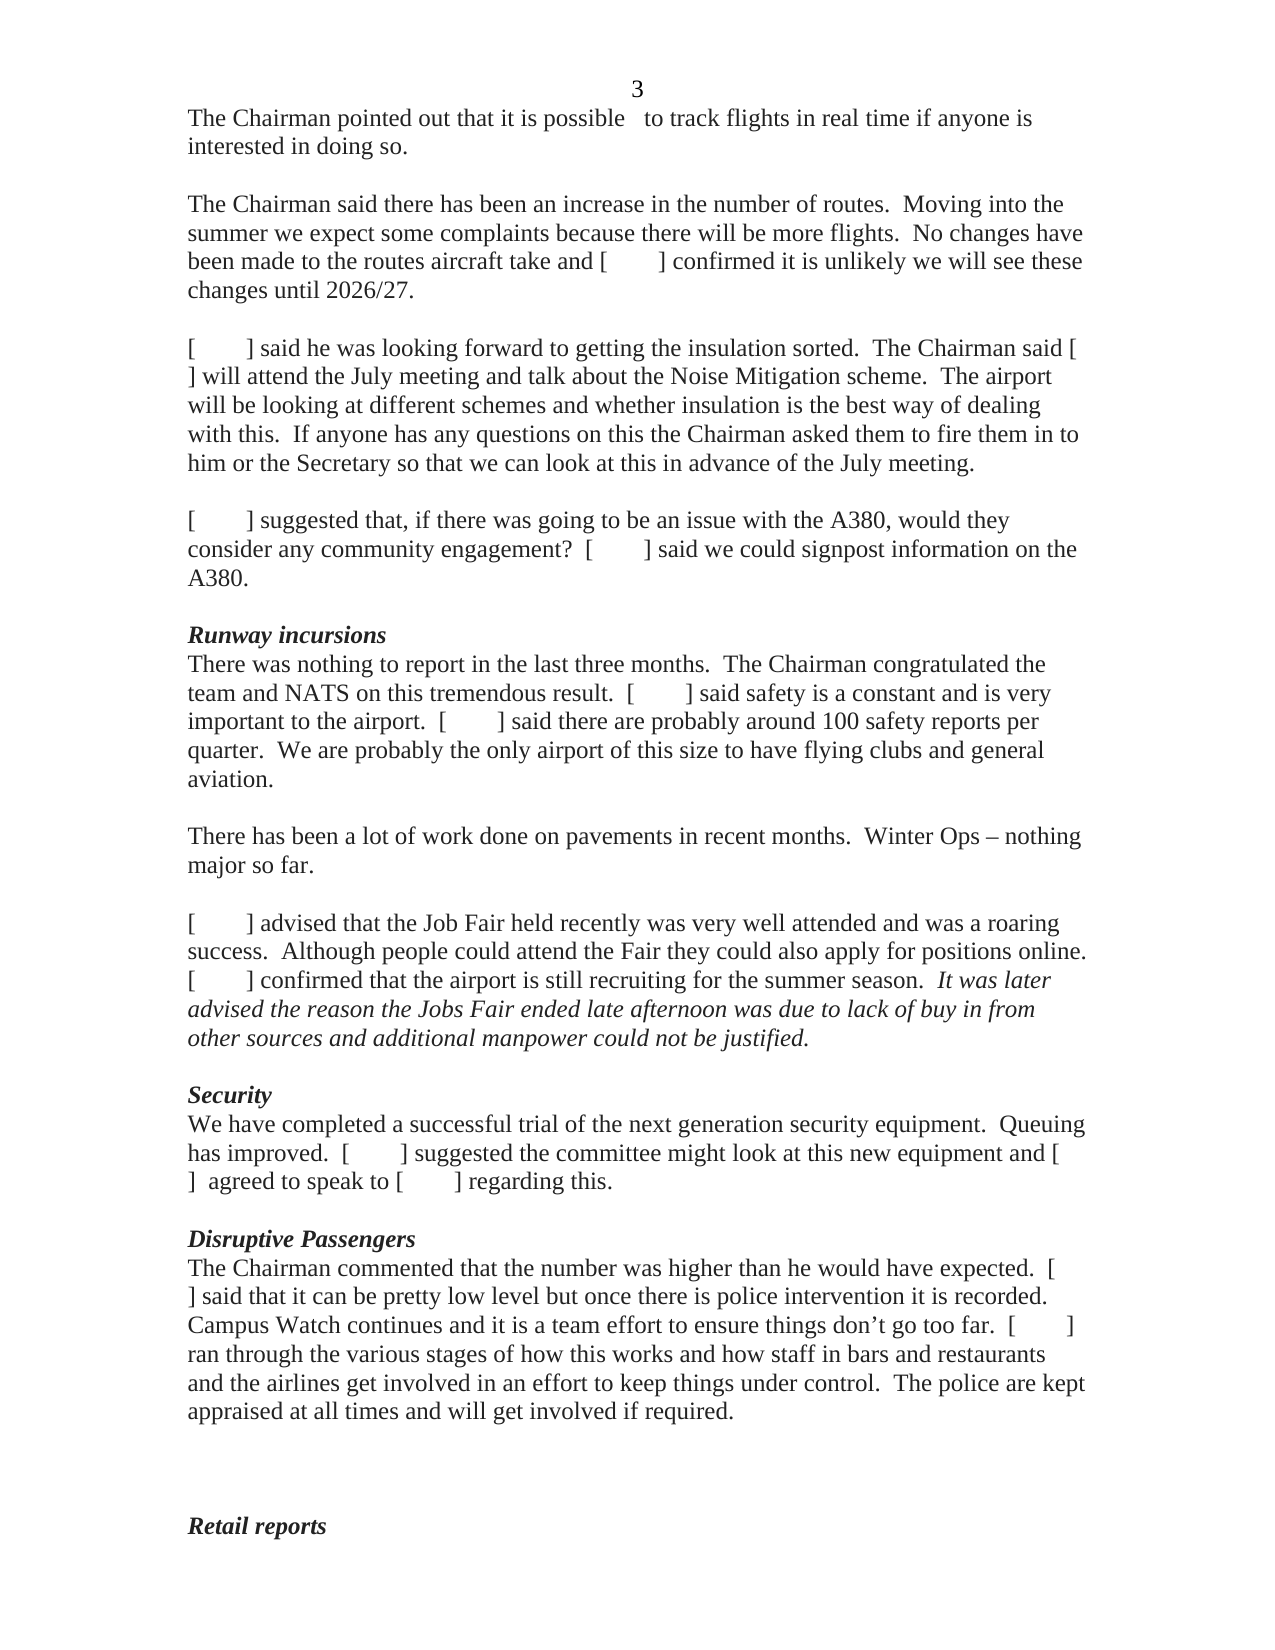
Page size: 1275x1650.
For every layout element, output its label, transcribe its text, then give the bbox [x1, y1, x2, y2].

text The Chairman commented that the number was higher than he would have expected. [ ] said that it can be pretty low level but once there is police intervention it is recorded. Campus Watch continues and it is a team effort to ensure things don’t go too far. [ ] ran through the various stages of how this works and how staff in bars and restaurants and the airlines get involved in an effort to keep things under control. The police are kept appraised at all times and will get involved if required. [187, 1253, 1088, 1425]
text Security [187, 1080, 1088, 1109]
text The Chairman pointed out that it is possible to track flights in real time if anyone is interested in doing so. [187, 103, 1088, 160]
text We have completed a successful trial of the next generation security equipment. Queuing has improved. [ ] suggested the committee might look at this new equipment and [ ] agreed to speak to [ ] regarding this. [187, 1109, 1088, 1195]
text [ ] suggested that, if there was going to be an issue with the A380, would they consider any community engagement? [ ] said we could signpost information on the A380. [187, 505, 1088, 591]
text [ ] advised that the Job Fair held recently was very well attended and was a roaring success. Although people could attend the Fair they could also apply for positions online. [ ] confirmed that the airport is still recruiting for the summer season. It was later advised the reason the Jobs Fair ended late afternoon was due to lack of buy in from other sources and additional manpower could not be justified. [187, 908, 1088, 1051]
text Disruptive Passengers [187, 1224, 1088, 1253]
text [ ] said he was looking forward to getting the insulation sorted. The Chairman said [ ] will attend the July meeting and talk about the Noise Mitigation scheme. The airport will be looking at different schemes and whether insulation is the best way of dealing with this. If anyone has any questions on this the Chairman asked them to fire them in to him or the Secretary so that we can look at this in advance of the July meeting. [187, 333, 1088, 476]
text The Chairman said there has been an increase in the number of routes. Moving into the summer we expect some complaints because there will be more flights. No changes have been made to the routes aircraft take and [ ] confirmed it is unlikely we will see these changes until 2026/27. [187, 189, 1088, 304]
text There has been a lot of work done on pavements in recent months. Winter Ops – nothing major so far. [187, 821, 1088, 879]
text Retail reports [187, 1511, 1088, 1540]
text Runway incursions [187, 620, 1088, 649]
text There was nothing to report in the last three months. The Chairman congratulated the team and NATS on this tremendous result. [ ] said safety is a constant and is very important to the airport. [ ] said there are probably around 100 safety reports per quarter. We are probably the only airport of this size to have flying clubs and general aviation. [187, 649, 1088, 793]
